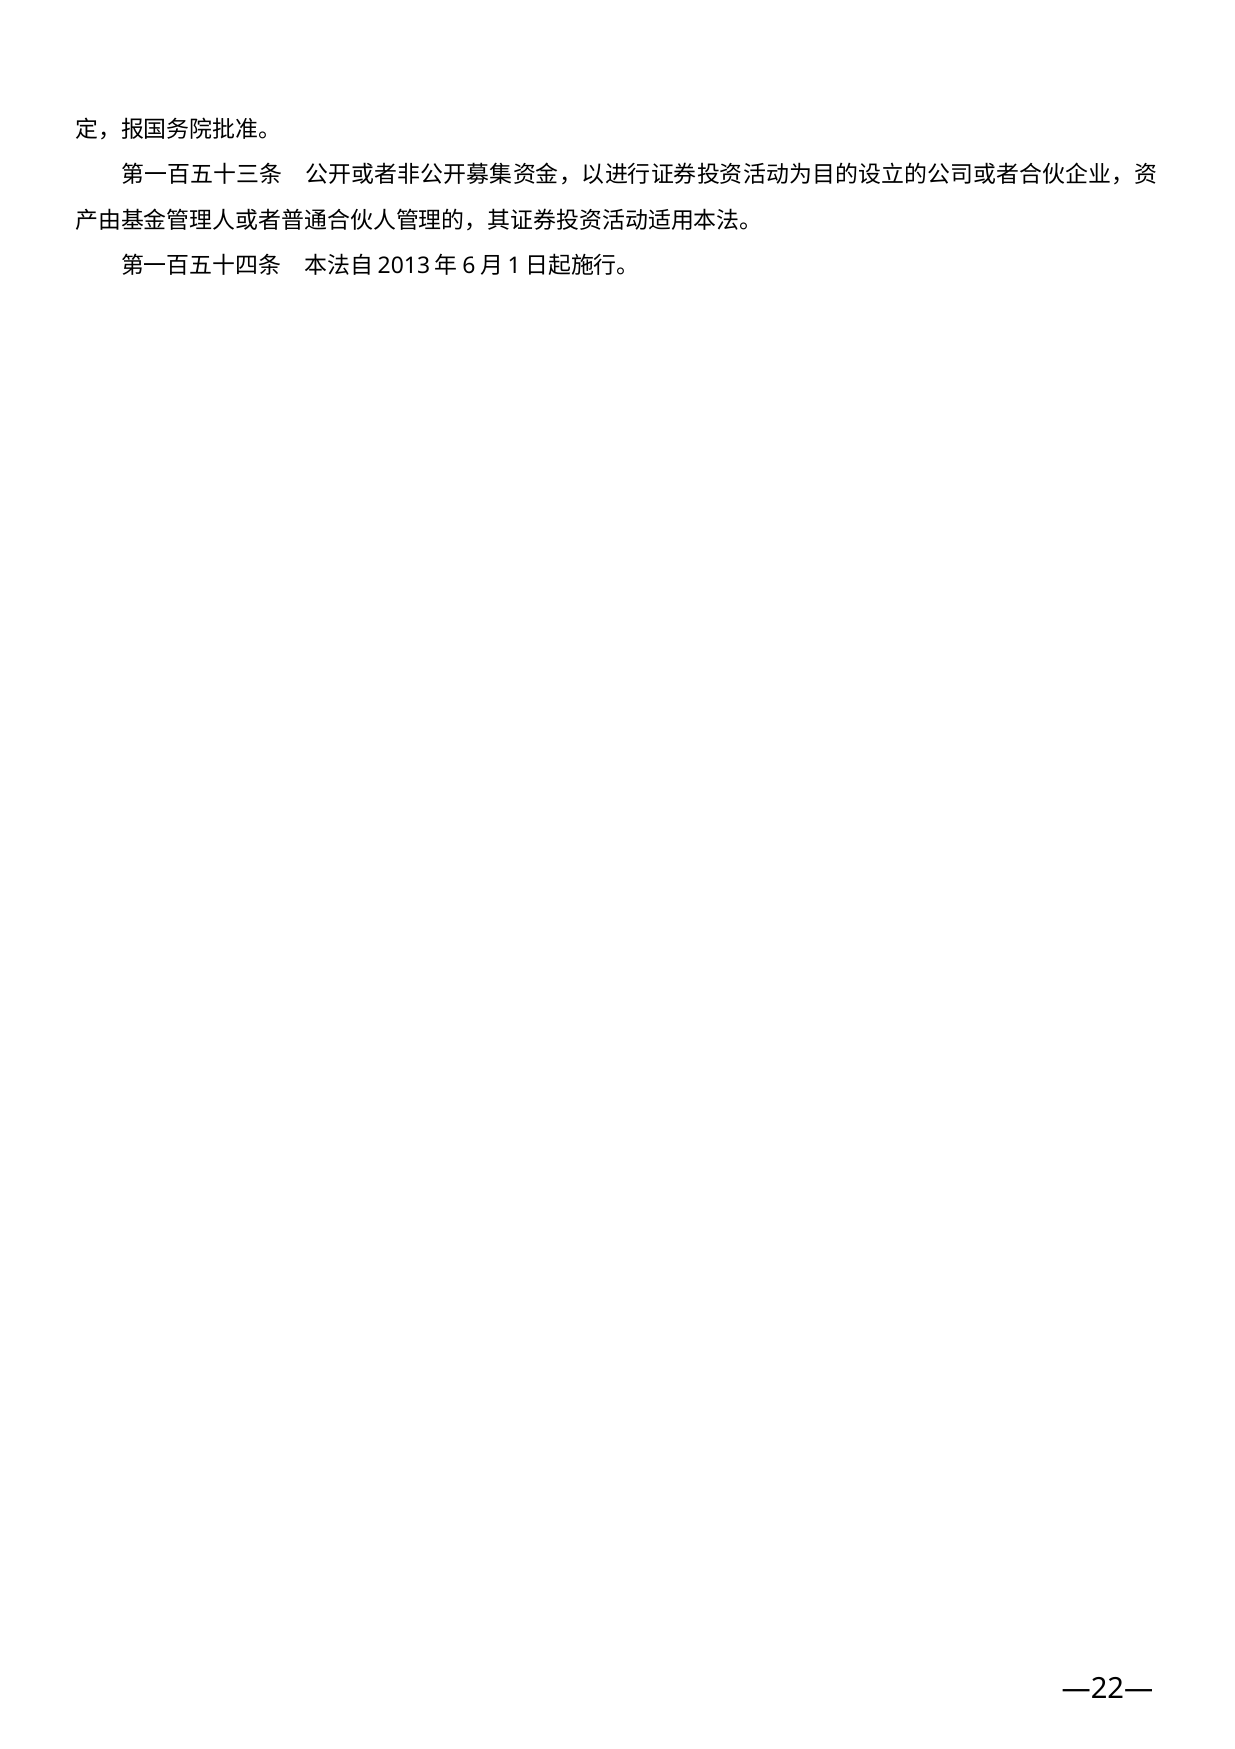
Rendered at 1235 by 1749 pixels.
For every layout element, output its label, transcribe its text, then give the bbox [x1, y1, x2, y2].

text 第一百五十三条 公开或者非公开募集资金，以进行证券投资活动为目的设立的公司或者合伙企业，资产由基金管理人或者普通合伙人管理的，其证券投资活动适用本法。 [75, 150, 1159, 241]
text 第一百五十四条 本法自2013年6月1日起施行。 [75, 241, 1159, 286]
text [75, 105, 1159, 150]
